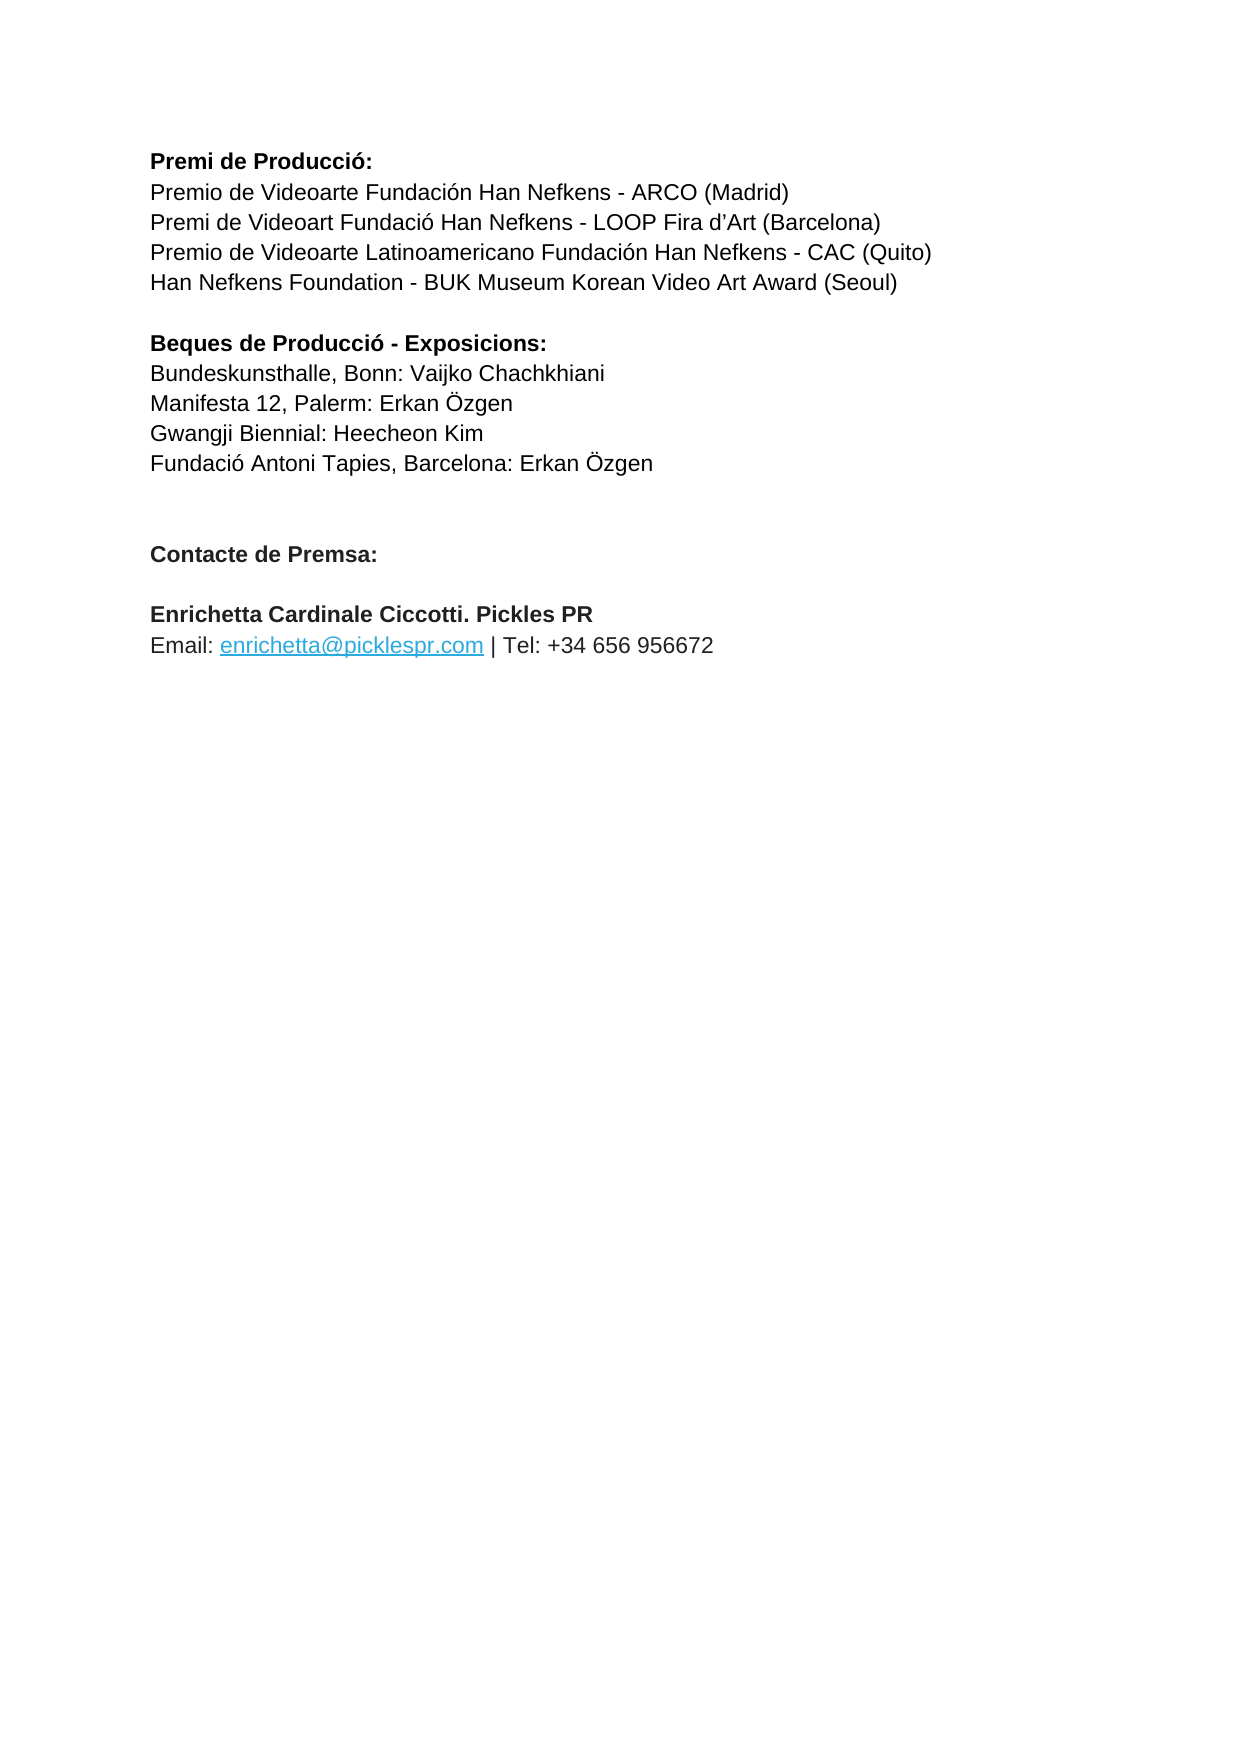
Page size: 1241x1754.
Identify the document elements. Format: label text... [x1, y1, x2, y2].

text Premi de Producció: [150, 148, 1090, 174]
text Premi de Videoart Fundació Han Nefkens - LOOP Fira d’Art (Barcelona) [150, 209, 1090, 235]
text Fundació Antoni Tapies, Barcelona: Erkan Özgen [150, 450, 1090, 477]
text Contacte de Premsa: [150, 541, 1090, 567]
text Premio de Videoarte Fundación Han Nefkens - ARCO (Madrid) [150, 178, 1090, 205]
text Beques de Producció - Exposicions: [150, 329, 1090, 356]
text Han Nefkens Foundation - BUK Museum Korean Video Art Award (Seoul) [150, 269, 1090, 295]
text Premio de Videoarte Latinoamericano Fundación Han Nefkens - CAC (Quito) [150, 239, 1090, 265]
text Gwangji Biennial: Heecheon Kim [150, 420, 1090, 446]
text Manifesta 12, Palerm: Erkan Özgen [150, 390, 1090, 416]
text Bundeskunsthalle, Bonn: Vaijko Chachkhiani [150, 360, 1090, 386]
text Email: enrichetta@picklespr.com | Tel: +34 656 956672 [150, 632, 1090, 658]
text Enrichetta Cardinale Ciccotti. Pickles PR [150, 601, 1090, 628]
